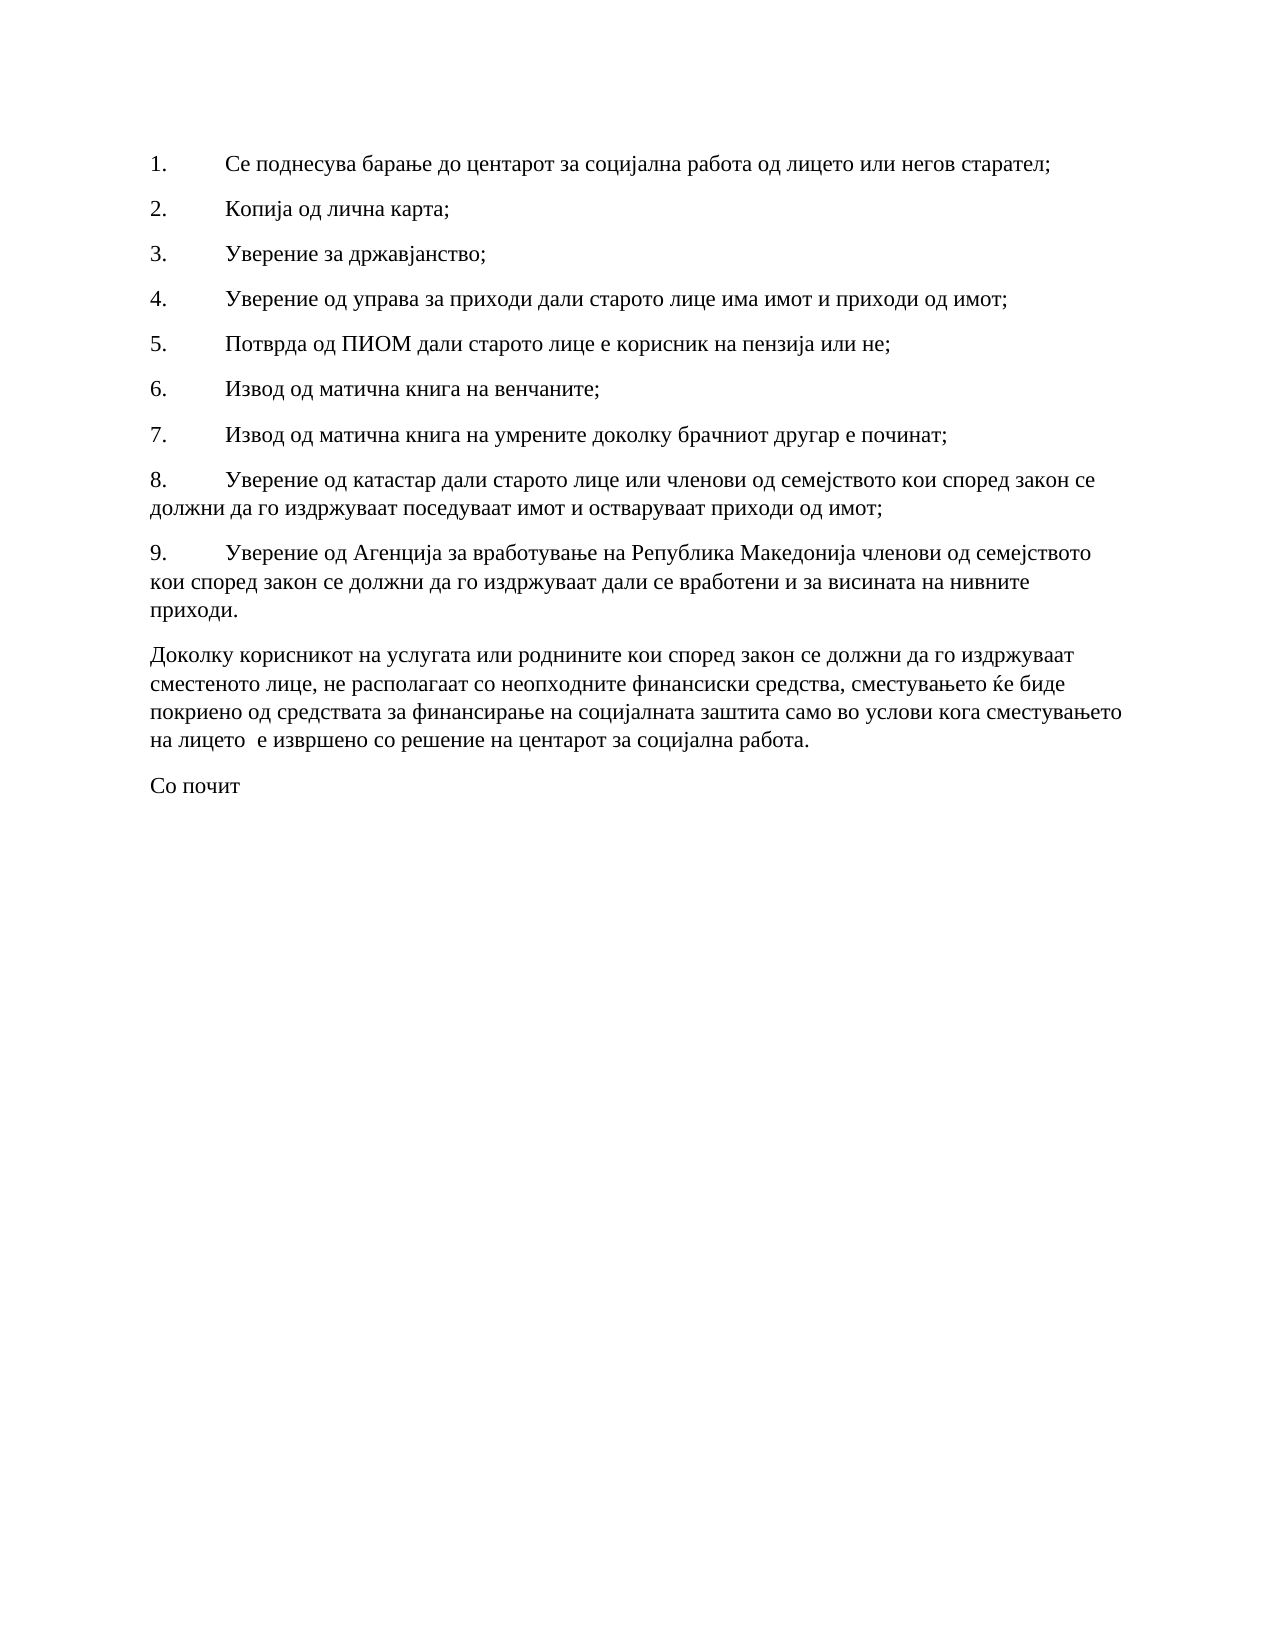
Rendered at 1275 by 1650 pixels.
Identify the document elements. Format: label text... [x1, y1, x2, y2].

text 1. Се поднесува барање до центарот за социјална работа од лицето или негов старател; [150, 150, 1125, 176]
text 7. Извод од матична книга на умрените доколку брачниот другар е починат; [150, 421, 1125, 447]
text 8. Уверение од катастар дали старото лице или членови од семејството кои според закон се должни да го издржуваат поседуваат имот и остваруваат приходи од имот; [150, 466, 1125, 521]
text 9. Уверение од Агенција за вработување на Република Македонија членови од семејството кои според закон се должни да го издржуваат дали се вработени и за висината на нивните приходи. [150, 539, 1125, 622]
text 5. Потврда од ПИОМ дали старото лице е корисник на пензија или не; [150, 330, 1125, 357]
text 3. Уверение за државјанство; [150, 240, 1125, 267]
text Доколку корисникот на услугата или роднините кои според закон се должни да го издржуваат сместеното лице, не располагаат со неопходните финансиски средства, сместувањето ќе биде покриено од средствата за финансирање на социјалната заштита само во услови кога сместувањето на лицето е извршено со решение на центарот за социјална работа. [150, 641, 1125, 753]
text 2. Копија од лична карта; [150, 195, 1125, 221]
text 6. Извод од матична книга на венчаните; [150, 376, 1125, 402]
text 4. Уверение од управа за приходи дали старото лице има имот и приходи од имот; [150, 285, 1125, 312]
text Со почит [150, 772, 1125, 798]
